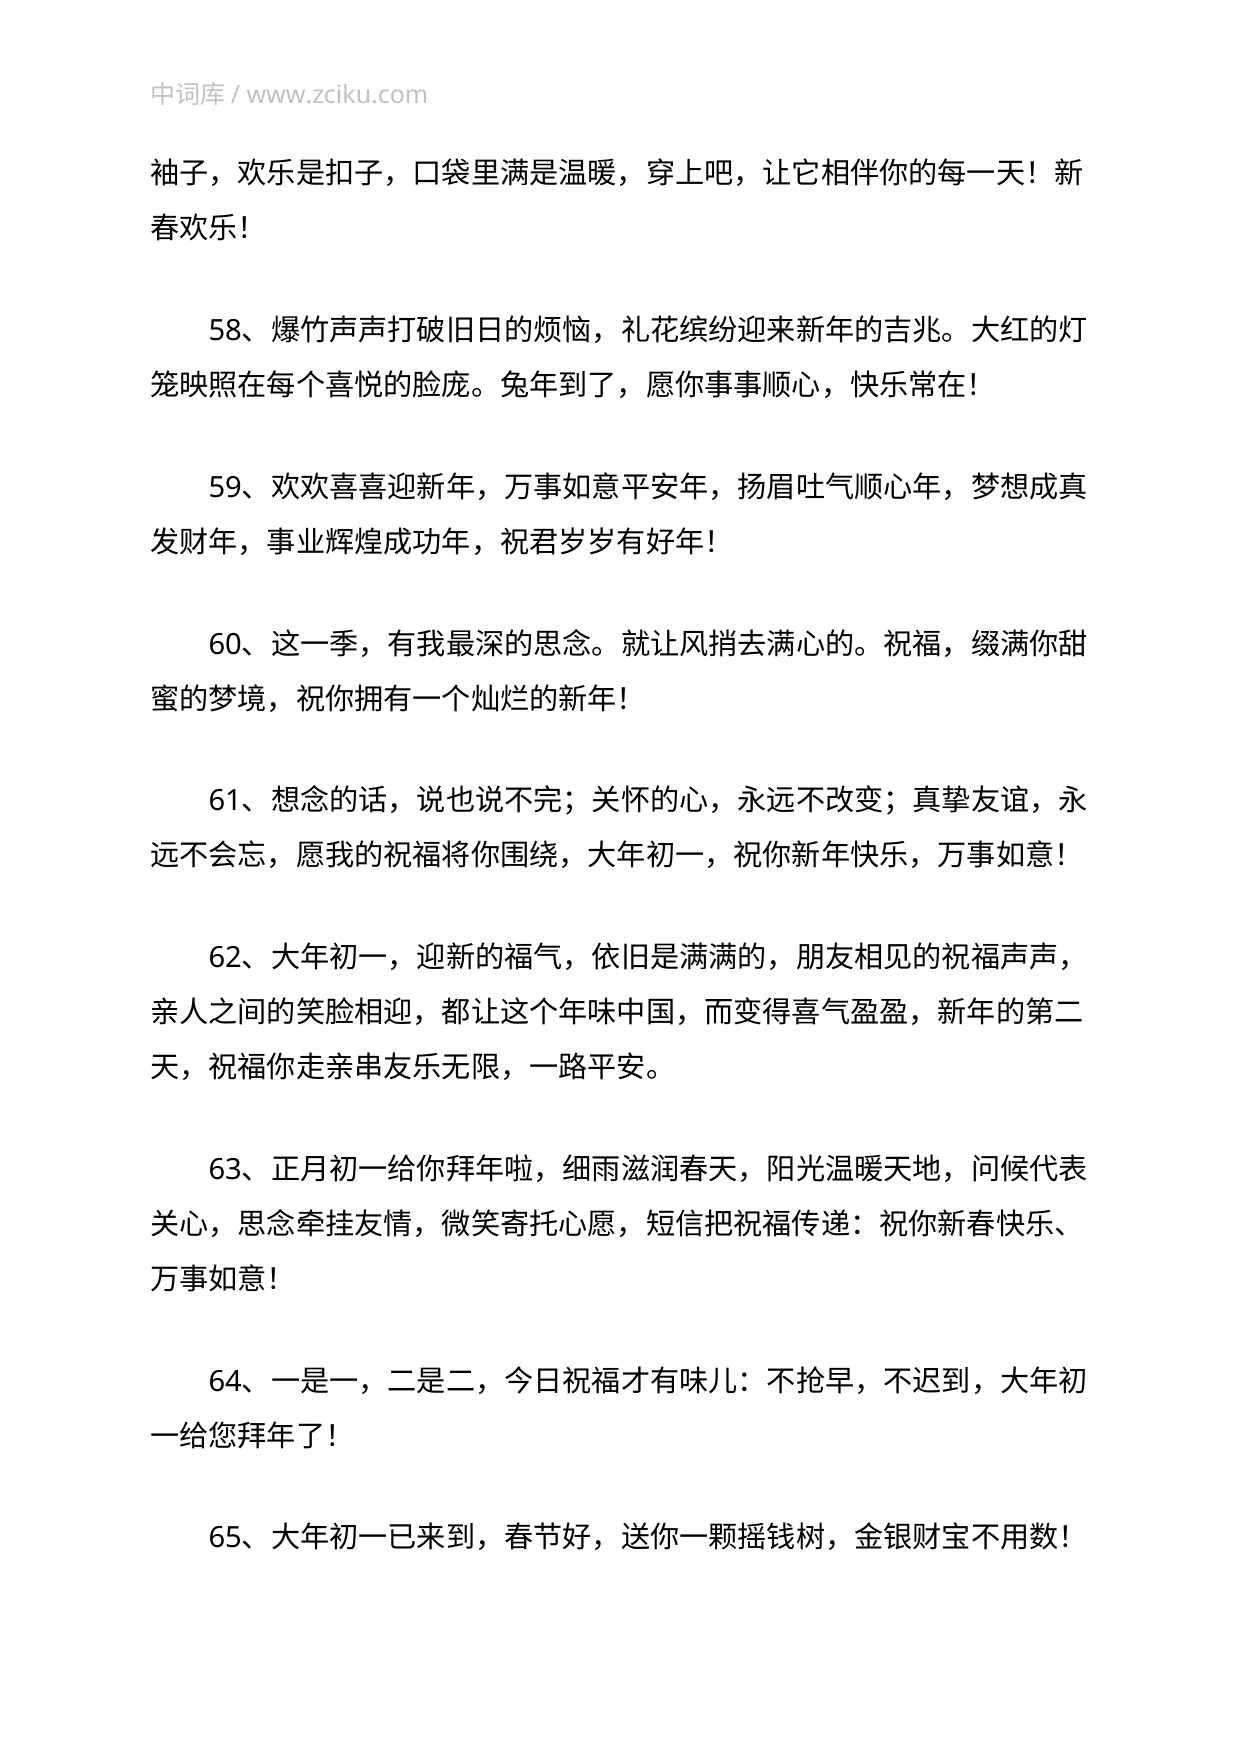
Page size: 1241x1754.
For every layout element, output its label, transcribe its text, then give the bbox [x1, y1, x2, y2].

text 60、这一季，有我最深的思念。就让风捎去满心的。祝福，缀满你甜蜜的梦境，祝你拥有一个灿烂的新年！ [150, 620, 1090, 717]
text 64、一是一，二是二，今日祝福才有味儿：不抢早，不迟到，大年初一给您拜年了！ [150, 1357, 1090, 1454]
text 59、欢欢喜喜迎新年，万事如意平安年，扬眉吐气顺心年，梦想成真发财年，事业辉煌成功年，祝君岁岁有好年！ [150, 463, 1090, 561]
text 63、正月初一给你拜年啦，细雨滋润春天，阳光温暖天地，问候代表关心，思念牵挂友情，微笑寄托心愿，短信把祝福传递：祝你新春快乐、万事如意！ [150, 1145, 1090, 1298]
text 65、大年初一已来到，春节好，送你一颗摇钱树，金银财宝不用数！ [150, 1514, 1090, 1556]
text 62、大年初一，迎新的福气，依旧是满满的，朋友相见的祝福声声，亲人之间的笑脸相迎，都让这个年味中国，而变得喜气盈盈，新年的第二天，祝福你走亲串友乐无限，一路平安。 [150, 934, 1090, 1086]
text 61、想念的话，说也说不完；关怀的心，永远不改变；真挚友谊，永远不会忘，愿我的祝福将你围绕，大年初一，祝你新年快乐，万事如意！ [150, 777, 1090, 874]
text 58、爆竹声声打破旧日的烦恼，礼花缤纷迎来新年的吉兆。大红的灯笼映照在每个喜悦的脸庞。兔年到了，愿你事事顺心，快乐常在！ [150, 307, 1090, 404]
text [150, 150, 1090, 247]
